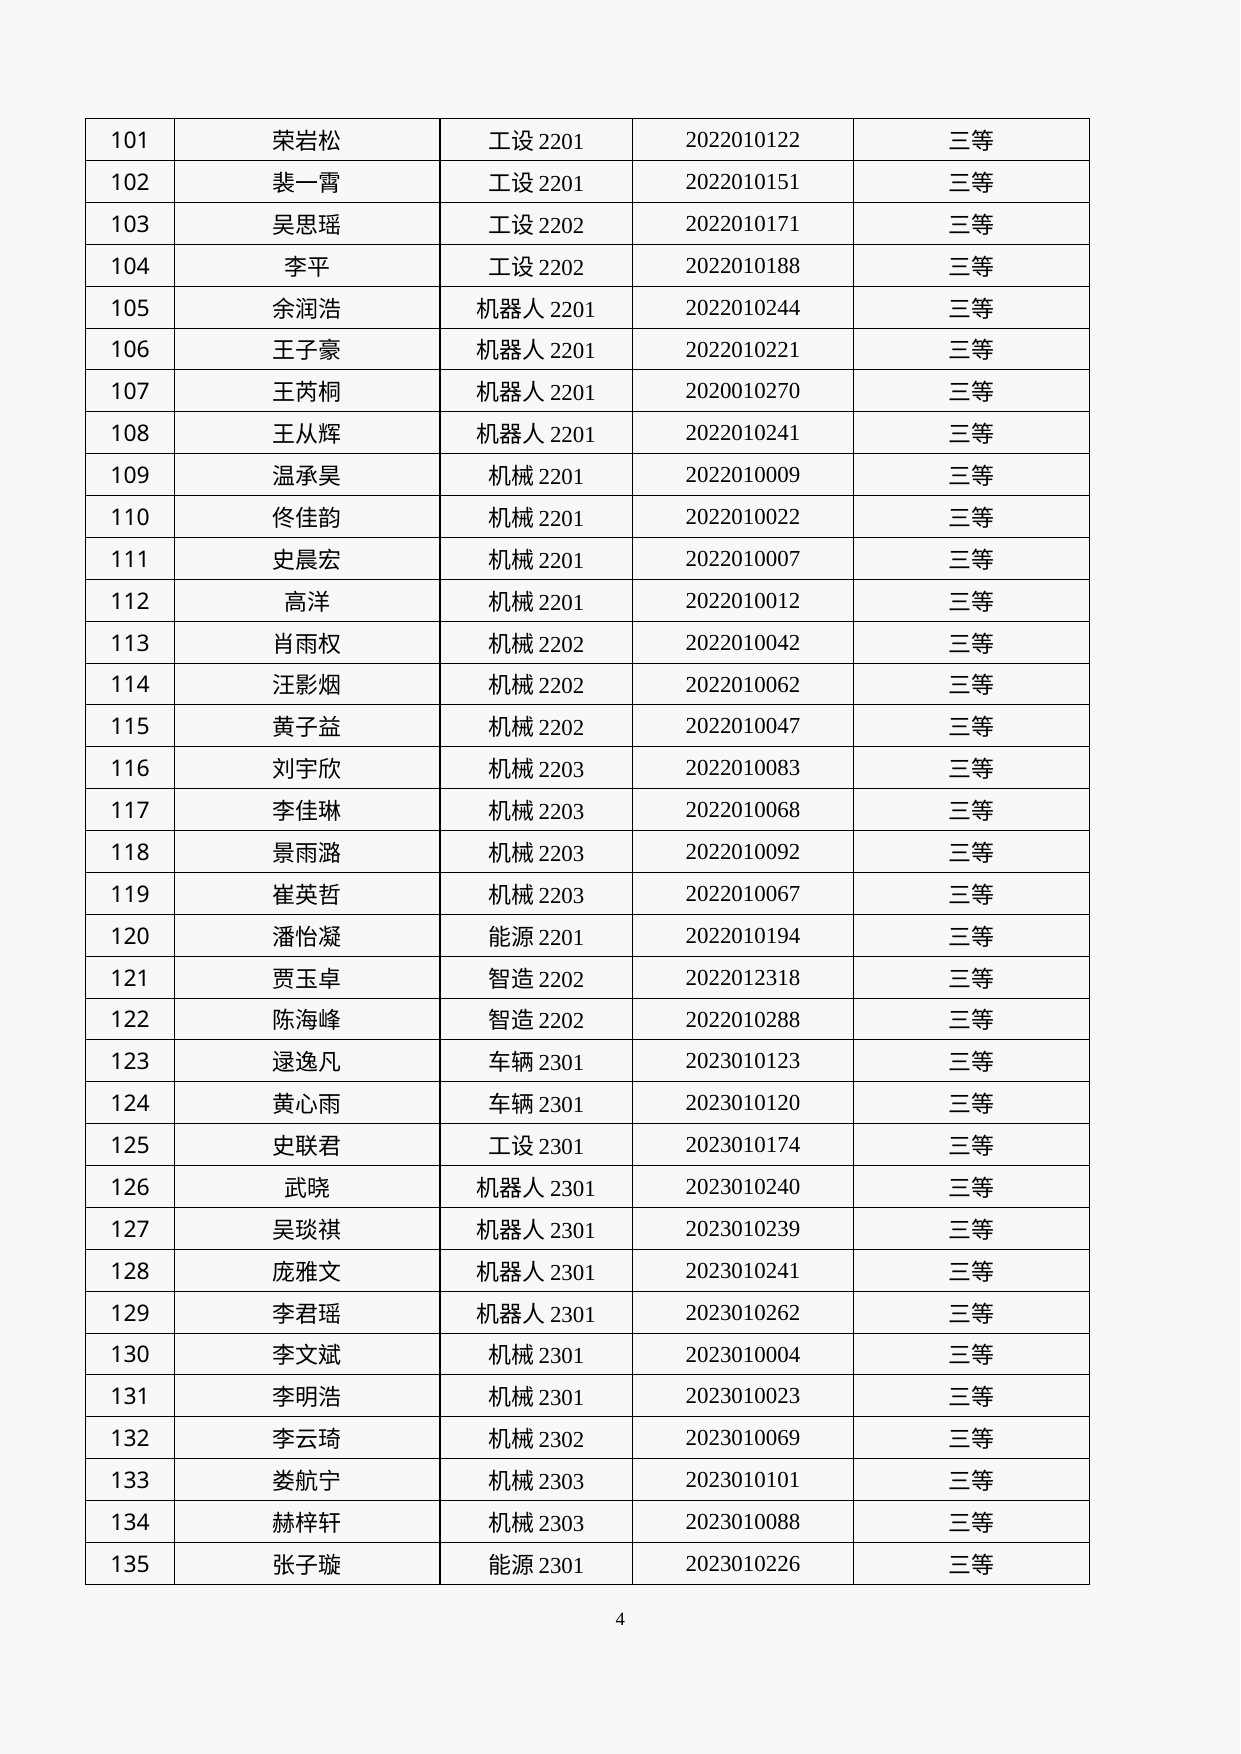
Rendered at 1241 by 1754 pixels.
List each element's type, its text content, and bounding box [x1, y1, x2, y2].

table_cell 107 [86, 370, 174, 411]
table_cell 2022010244 [633, 287, 853, 327]
table_cell 吴琰祺 [175, 1208, 439, 1249]
table_cell 2022010092 [633, 831, 853, 872]
table_cell 机器人2201 [441, 287, 632, 327]
table_cell 2020010270 [633, 370, 853, 411]
table_cell 三等 [854, 1417, 1089, 1458]
table_cell 119 [86, 873, 174, 914]
table_cell 三等 [854, 1375, 1089, 1416]
table_cell 125 [86, 1124, 174, 1165]
table_cell 2022010009 [633, 454, 853, 495]
table_cell 2023010069 [633, 1417, 853, 1458]
table_cell 黄心雨 [175, 1082, 439, 1123]
table_cell 工设2301 [441, 1124, 632, 1165]
table_cell 王芮桐 [175, 370, 439, 411]
table_cell 117 [86, 789, 174, 830]
table_cell 127 [86, 1208, 174, 1249]
table_cell 三等 [854, 496, 1089, 537]
table_cell 2023010123 [633, 1040, 853, 1081]
table_cell 135 [86, 1543, 174, 1584]
table_cell 机械2202 [441, 622, 632, 662]
table_cell 黄子益 [175, 705, 439, 746]
table_cell 车辆2301 [441, 1040, 632, 1081]
table_cell 111 [86, 538, 174, 579]
table_cell 李云琦 [175, 1417, 439, 1458]
table_cell 2022010188 [633, 245, 853, 286]
table_cell 机器人2201 [441, 329, 632, 369]
table_cell 机械2202 [441, 664, 632, 704]
table_cell 三等 [854, 747, 1089, 788]
table_cell 122 [86, 999, 174, 1039]
table_cell 110 [86, 496, 174, 537]
table_cell 102 [86, 161, 174, 202]
table_cell 105 [86, 287, 174, 327]
table_cell 机械2201 [441, 496, 632, 537]
table_cell 108 [86, 412, 174, 453]
table_cell 机器人2301 [441, 1166, 632, 1207]
table_cell 101 [86, 119, 174, 160]
table_cell 机械2203 [441, 747, 632, 788]
table_cell 机器人2301 [441, 1208, 632, 1249]
table_cell 余润浩 [175, 287, 439, 327]
table_cell 机器人2201 [441, 370, 632, 411]
table_cell 机械2301 [441, 1375, 632, 1416]
table_cell 121 [86, 957, 174, 997]
table_cell 机械2202 [441, 705, 632, 746]
table_cell 机械2203 [441, 831, 632, 872]
table_cell 温承昊 [175, 454, 439, 495]
table_cell 机器人2301 [441, 1250, 632, 1291]
table_cell 智造2202 [441, 957, 632, 997]
table_cell 2022010012 [633, 580, 853, 621]
table_cell 2022010042 [633, 622, 853, 662]
table_cell 131 [86, 1375, 174, 1416]
table_cell 李文斌 [175, 1334, 439, 1374]
table_cell 三等 [854, 1082, 1089, 1123]
table_cell 贾玉卓 [175, 957, 439, 997]
table_cell 114 [86, 664, 174, 704]
table_cell 三等 [854, 1208, 1089, 1249]
table_cell 李君瑶 [175, 1292, 439, 1332]
table_cell 三等 [854, 454, 1089, 495]
table_cell 工设2201 [441, 119, 632, 160]
table_cell 2023010101 [633, 1459, 853, 1500]
table_cell 120 [86, 915, 174, 956]
table_cell 三等 [854, 999, 1089, 1039]
table_cell 能源2301 [441, 1543, 632, 1584]
table_cell 三等 [854, 789, 1089, 830]
table_cell 三等 [854, 831, 1089, 872]
table_cell 机械2303 [441, 1501, 632, 1542]
table_cell 116 [86, 747, 174, 788]
table_cell 王从辉 [175, 412, 439, 453]
table_cell 机械2201 [441, 538, 632, 579]
table_cell 汪影烟 [175, 664, 439, 704]
table_cell 武晓 [175, 1166, 439, 1207]
table_cell 2022010067 [633, 873, 853, 914]
table_cell 2022010241 [633, 412, 853, 453]
table_cell 工设2201 [441, 161, 632, 202]
table_cell 机械2302 [441, 1417, 632, 1458]
table_cell 工设2202 [441, 203, 632, 244]
table_cell 115 [86, 705, 174, 746]
table_cell 娄航宁 [175, 1459, 439, 1500]
table_cell 三等 [854, 161, 1089, 202]
table_cell 2022010047 [633, 705, 853, 746]
table_cell 三等 [854, 245, 1089, 286]
table_cell 刘宇欣 [175, 747, 439, 788]
table_cell 三等 [854, 580, 1089, 621]
table_cell 2022012318 [633, 957, 853, 997]
table_cell 2023010226 [633, 1543, 853, 1584]
table_cell 机器人2201 [441, 412, 632, 453]
table_cell 机械2203 [441, 789, 632, 830]
table_cell 智造2202 [441, 999, 632, 1039]
table_cell 123 [86, 1040, 174, 1081]
table_cell 机械2303 [441, 1459, 632, 1500]
table_cell 133 [86, 1459, 174, 1500]
table_cell 2023010241 [633, 1250, 853, 1291]
table_cell 陈海峰 [175, 999, 439, 1039]
table_cell 三等 [854, 203, 1089, 244]
table_cell 三等 [854, 370, 1089, 411]
table_cell 王子豪 [175, 329, 439, 369]
table_cell 2023010004 [633, 1334, 853, 1374]
table_cell 2022010288 [633, 999, 853, 1039]
table_cell 车辆2301 [441, 1082, 632, 1123]
table_cell 118 [86, 831, 174, 872]
table_cell 2023010174 [633, 1124, 853, 1165]
table_cell 李明浩 [175, 1375, 439, 1416]
table_cell 三等 [854, 957, 1089, 997]
table_cell 三等 [854, 915, 1089, 956]
table_cell 三等 [854, 538, 1089, 579]
table_cell 2022010068 [633, 789, 853, 830]
table_cell 2023010239 [633, 1208, 853, 1249]
table_cell 三等 [854, 329, 1089, 369]
table_cell 128 [86, 1250, 174, 1291]
table_cell 三等 [854, 287, 1089, 327]
table_cell 2022010194 [633, 915, 853, 956]
table_cell 三等 [854, 412, 1089, 453]
table_cell 三等 [854, 705, 1089, 746]
table_cell 2022010151 [633, 161, 853, 202]
table_cell 2022010007 [633, 538, 853, 579]
table_cell 机械2203 [441, 873, 632, 914]
table_cell 三等 [854, 1459, 1089, 1500]
table_cell 130 [86, 1334, 174, 1374]
table_cell 裴一霄 [175, 161, 439, 202]
table_cell 109 [86, 454, 174, 495]
table_cell 126 [86, 1166, 174, 1207]
table_cell 三等 [854, 1543, 1089, 1584]
table_cell 2023010240 [633, 1166, 853, 1207]
table_cell 三等 [854, 1166, 1089, 1207]
table_cell 106 [86, 329, 174, 369]
table_cell 2022010171 [633, 203, 853, 244]
table_cell 机械2201 [441, 580, 632, 621]
table_cell 三等 [854, 664, 1089, 704]
table_cell 三等 [854, 1501, 1089, 1542]
table_cell 103 [86, 203, 174, 244]
table_cell 2022010221 [633, 329, 853, 369]
table_cell 史联君 [175, 1124, 439, 1165]
table_cell 史晨宏 [175, 538, 439, 579]
table_cell 高洋 [175, 580, 439, 621]
table_cell 逯逸凡 [175, 1040, 439, 1081]
table_cell 工设2202 [441, 245, 632, 286]
table_cell 景雨潞 [175, 831, 439, 872]
table_cell 2023010023 [633, 1375, 853, 1416]
table_cell 吴思瑶 [175, 203, 439, 244]
table_cell 机械2201 [441, 454, 632, 495]
table_cell 2022010022 [633, 496, 853, 537]
table_cell 三等 [854, 873, 1089, 914]
table_cell 李佳琳 [175, 789, 439, 830]
table_cell 机器人2301 [441, 1292, 632, 1332]
table_cell 佟佳韵 [175, 496, 439, 537]
table_cell 能源2201 [441, 915, 632, 956]
table_cell 荣岩松 [175, 119, 439, 160]
table_cell 机械2301 [441, 1334, 632, 1374]
table_cell 崔英哲 [175, 873, 439, 914]
table_cell 张子璇 [175, 1543, 439, 1584]
table_cell 2022010122 [633, 119, 853, 160]
table_cell 2023010120 [633, 1082, 853, 1123]
table_cell 三等 [854, 1124, 1089, 1165]
table_cell 三等 [854, 1040, 1089, 1081]
table_cell 肖雨权 [175, 622, 439, 662]
table_cell 129 [86, 1292, 174, 1332]
table_cell 三等 [854, 1334, 1089, 1374]
table_cell 113 [86, 622, 174, 662]
table_cell 112 [86, 580, 174, 621]
table_cell 三等 [854, 1250, 1089, 1291]
table_cell 124 [86, 1082, 174, 1123]
table_cell 2022010083 [633, 747, 853, 788]
table_cell 132 [86, 1417, 174, 1458]
table_cell 赫梓轩 [175, 1501, 439, 1542]
table_cell 庞雅文 [175, 1250, 439, 1291]
table_cell 三等 [854, 622, 1089, 662]
table_cell 104 [86, 245, 174, 286]
table_cell 2023010262 [633, 1292, 853, 1332]
table_cell 三等 [854, 1292, 1089, 1332]
table_cell 2022010062 [633, 664, 853, 704]
table_cell 2023010088 [633, 1501, 853, 1542]
table_cell 潘怡凝 [175, 915, 439, 956]
table_cell 李平 [175, 245, 439, 286]
table_cell 134 [86, 1501, 174, 1542]
table_cell 三等 [854, 119, 1089, 160]
